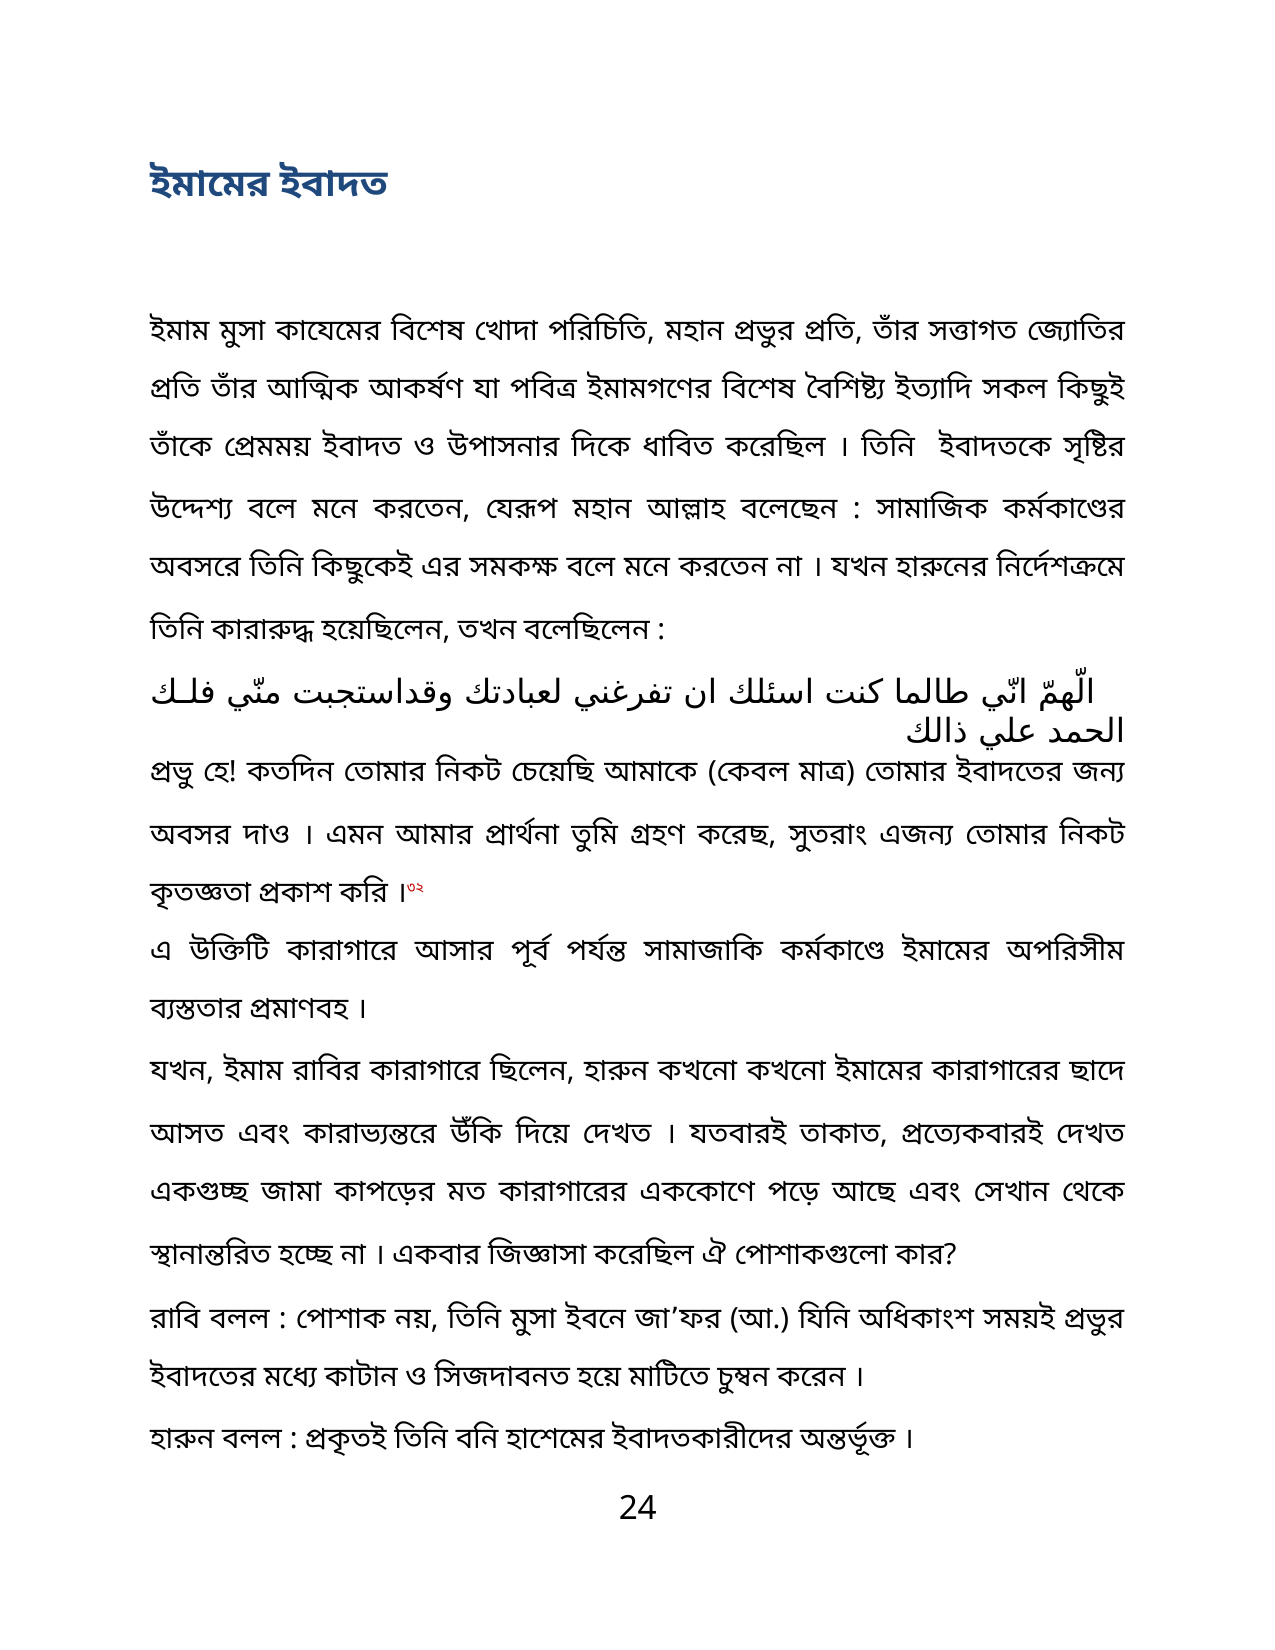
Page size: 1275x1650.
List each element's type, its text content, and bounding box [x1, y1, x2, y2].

text রাবি বলল : পোশাক নয়, তিনি মুসা ইবনে জা’ফর (আ.) যিনি অধিকাংশ সময়ই প্রভুর ইবাদতের মধ্যে কাটান ও সিজদাবনত হয়ে মাটিতে চুম্বন করেন । [150, 1297, 1125, 1398]
text যখন, ইমাম রাবির কারাগারে ছিলেন, হারুন কখনো কখনো ইমামের কারাগারের ছাদে আসত এবং কারাভ্যন্তরে উঁকি দিয়ে দেখত । যতবারই তাকাত, প্রত্যেকবারই দেখত একগুচ্ছ জামা কাপড়ের মত কারাগারের এককোণে পড়ে আছে এবং সেখান থেকে স্থানান্তরিত হচ্ছে না । একবার জিজ্ঞাসা করেছিল ঐ পোশাকগুলো কার? [150, 1049, 1125, 1276]
text প্রভু হে! কতদিন তোমার নিকট চেয়েছি আমাকে (কেবল মাত্র) তোমার ইবাদতের জন্য অবসর দাও । এমন আমার প্রার্থনা তুমি গ্রহণ করেছ, সুতরাং এজন্য তোমার নিকট কৃতজ্ঞতা প্রকাশ করি ।৩২ [150, 751, 1125, 914]
text الّهمّ انّي طالما كنت اسئلك ان تفرغني لعبادتك وقداستجبت منّي فلك الحمد علي ذالك [150, 673, 1125, 751]
subtitle ইমামের ইবাদত [150, 162, 1125, 212]
text এ উক্তিটি কারাগারে আসার পূর্ব পর্যন্ত সামাজাকি কর্মকাণ্ডে ইমামের অপরিসীম ব্যস্ততার প্রমাণবহ । [150, 933, 1125, 1030]
text হারুন বলল : প্রকৃতই তিনি বনি হাশেমের ইবাদতকারীদের অন্তর্ভূক্ত । [150, 1418, 1125, 1461]
text ইমাম মুসা কাযেমের বিশেষ খোদা পরিচিতি, মহান প্রভুর প্রতি, তাঁর সত্তাগত জ্যোতির প্রতি তাঁর আত্মিক আকর্ষণ যা পবিত্র ইমামগণের বিশেষ বৈশিষ্ট্য ইত্যাদি সকল কিছুই তাঁকে প্রেমময় ইবাদত ও উপাসনার দিকে ধাবিত করেছিল । তিনি ইবাদতকে সৃষ্টির উদ্দেশ্য বলে মনে করতেন, যেরূপ মহান আল্লাহ বলেছেন : সামাজিক কর্মকাণ্ডের অবসরে তিনি কিছুকেই এর সমকক্ষ বলে মনে করতেন না । যখন হারুনের নির্দেশক্রমে তিনি কারারুদ্ধ হয়েছিলেন, তখন বলেছিলেন : [150, 309, 1125, 651]
